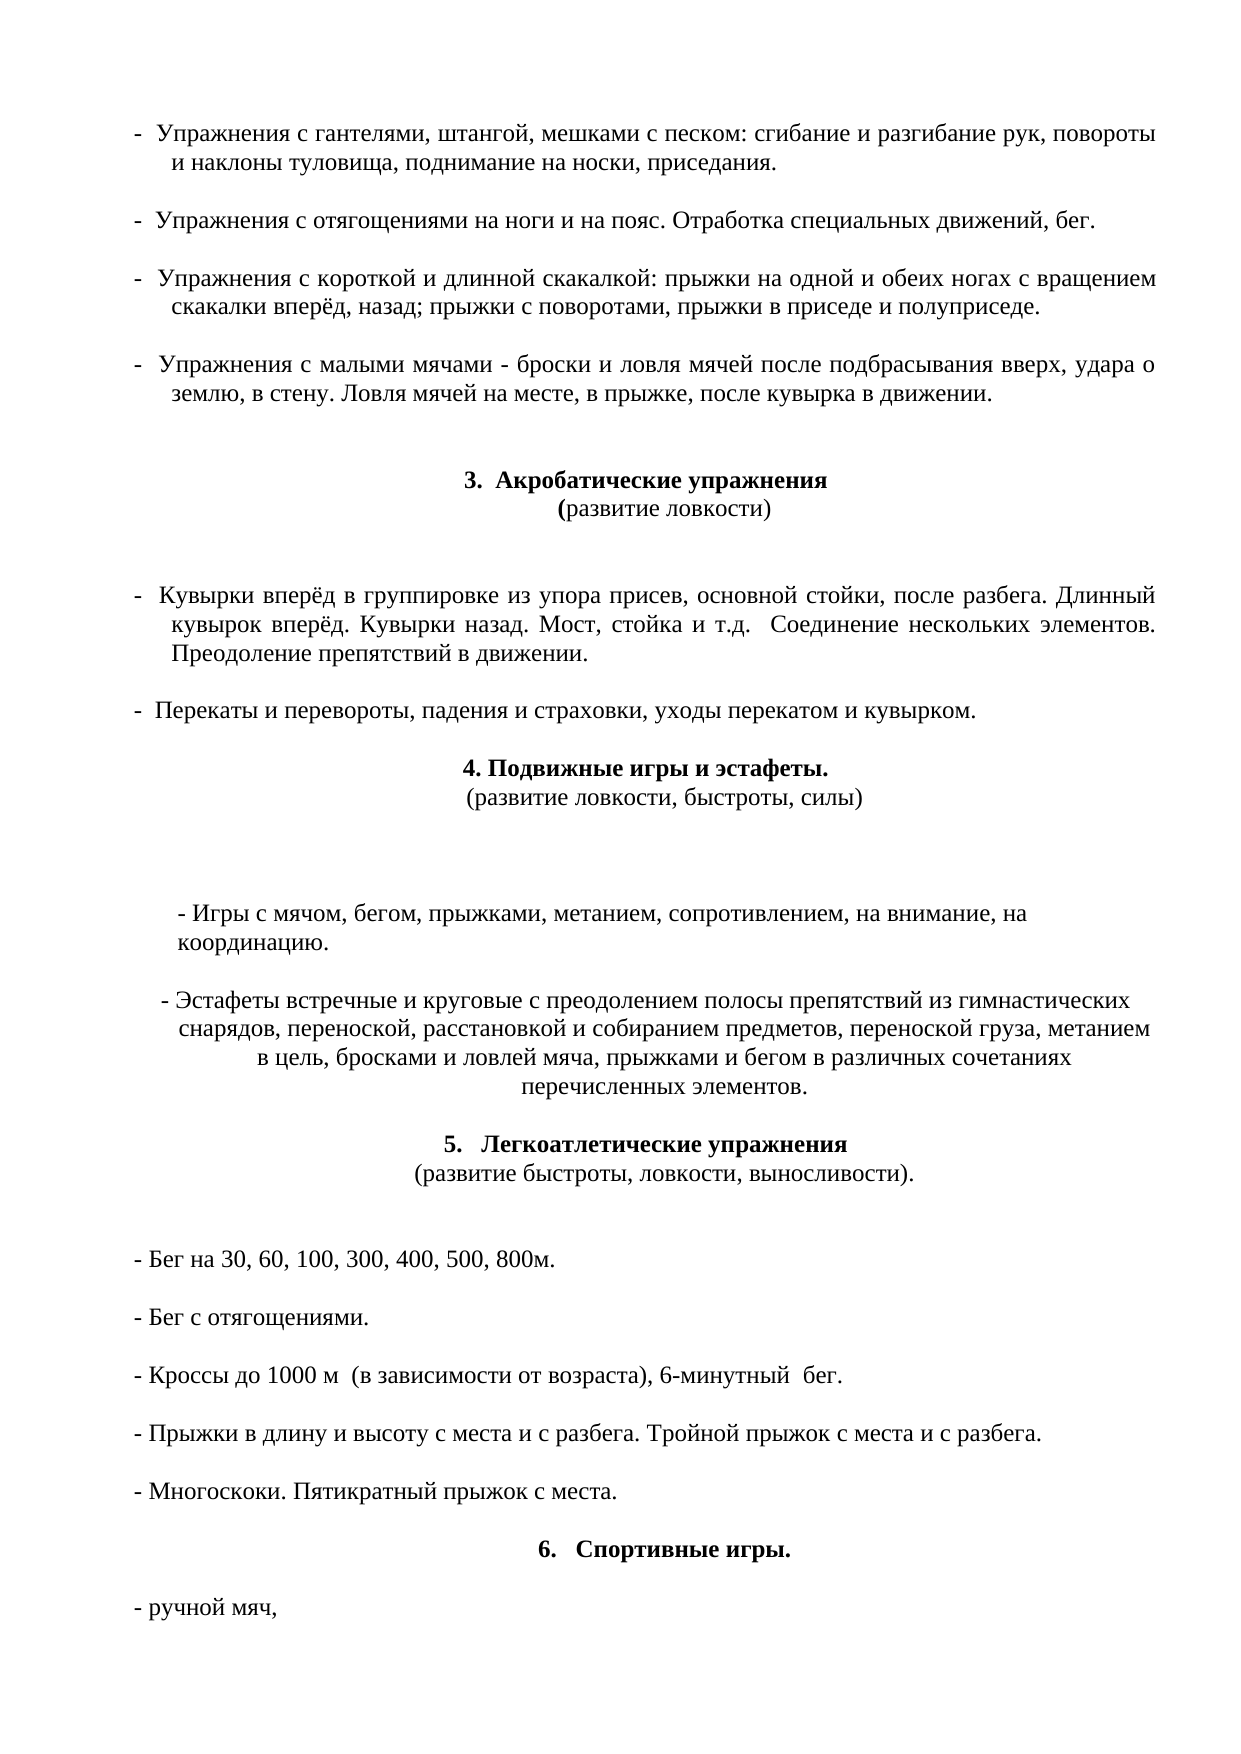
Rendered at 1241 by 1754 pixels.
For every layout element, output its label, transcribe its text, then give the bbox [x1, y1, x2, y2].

text - Бег с отягощениями. [134, 1302, 1158, 1331]
text - Прыжки в длину и высоту с места и с разбега. Тройной прыжок с места и с разбега. [134, 1418, 1158, 1447]
text - Упражнения с короткой и длинной скакалкой: прыжки на одной и обеих ногах с вращением скакалки вперёд, назад; прыжки с поворотами, прыжки в приседе и полуприседе. [134, 263, 1158, 320]
text - Упражнения с отягощениями на ноги и на пояс. Отработка специальных движений, бег. [134, 205, 1158, 233]
text - Многоскоки. Пятикратный прыжок с места. [134, 1476, 1158, 1505]
text - Кроссы до 1000 м (в зависимости от возраста), 6-минутный бег. [134, 1360, 1158, 1389]
text - Перекаты и перевороты, падения и страховки, уходы перекатом и кувырком. [134, 696, 1158, 724]
text - Кувырки вперёд в группировке из упора присев, основной стойки, после разбега. Длинный кувырок вперёд. Кувырки назад. Мост, стойка и т.д. Соединение нескольких элементов. Преодоление препятствий в движении. [134, 580, 1158, 666]
text 3. Акробатические упражнения [134, 465, 1158, 493]
text - Эстафеты встречные и круговые с преодолением полосы препятствий из гимнастических снарядов, переноской, расстановкой и собиранием предметов, переноской груза, метанием в цель, бросками и ловлей мяча, прыжками и бегом в различных сочетаниях перечисленных элементов. [134, 985, 1158, 1100]
text 5. Легкоатлетические упражнения [134, 1129, 1158, 1158]
text 6. Спортивные игры. [171, 1534, 1158, 1563]
text 4. Подвижные игры и эстафеты. [134, 753, 1158, 782]
text (развитие ловкости, быстроты, силы) [171, 782, 1158, 811]
text - Упражнения с гантелями, штангой, мешками с песком: сгибание и разгибание рук, повороты и наклоны туловища, поднимание на носки, приседания. [134, 118, 1158, 176]
text - ручной мяч, [134, 1592, 1158, 1621]
text - Игры с мячом, бегом, прыжками, метанием, сопротивлением, на внимание, на координацию. [177, 898, 1158, 956]
text - Упражнения с малыми мячами - броски и ловля мячей после подбрасывания вверх, удара о землю, в стену. Ловля мячей на месте, в прыжке, после кувырка в движении. [134, 349, 1158, 407]
text (развитие быстроты, ловкости, выносливости). [171, 1158, 1158, 1186]
text - Бег на 30, 60, 100, 300, 400, 500, 800м. [134, 1244, 1158, 1273]
text (развитие ловкости) [171, 493, 1158, 522]
